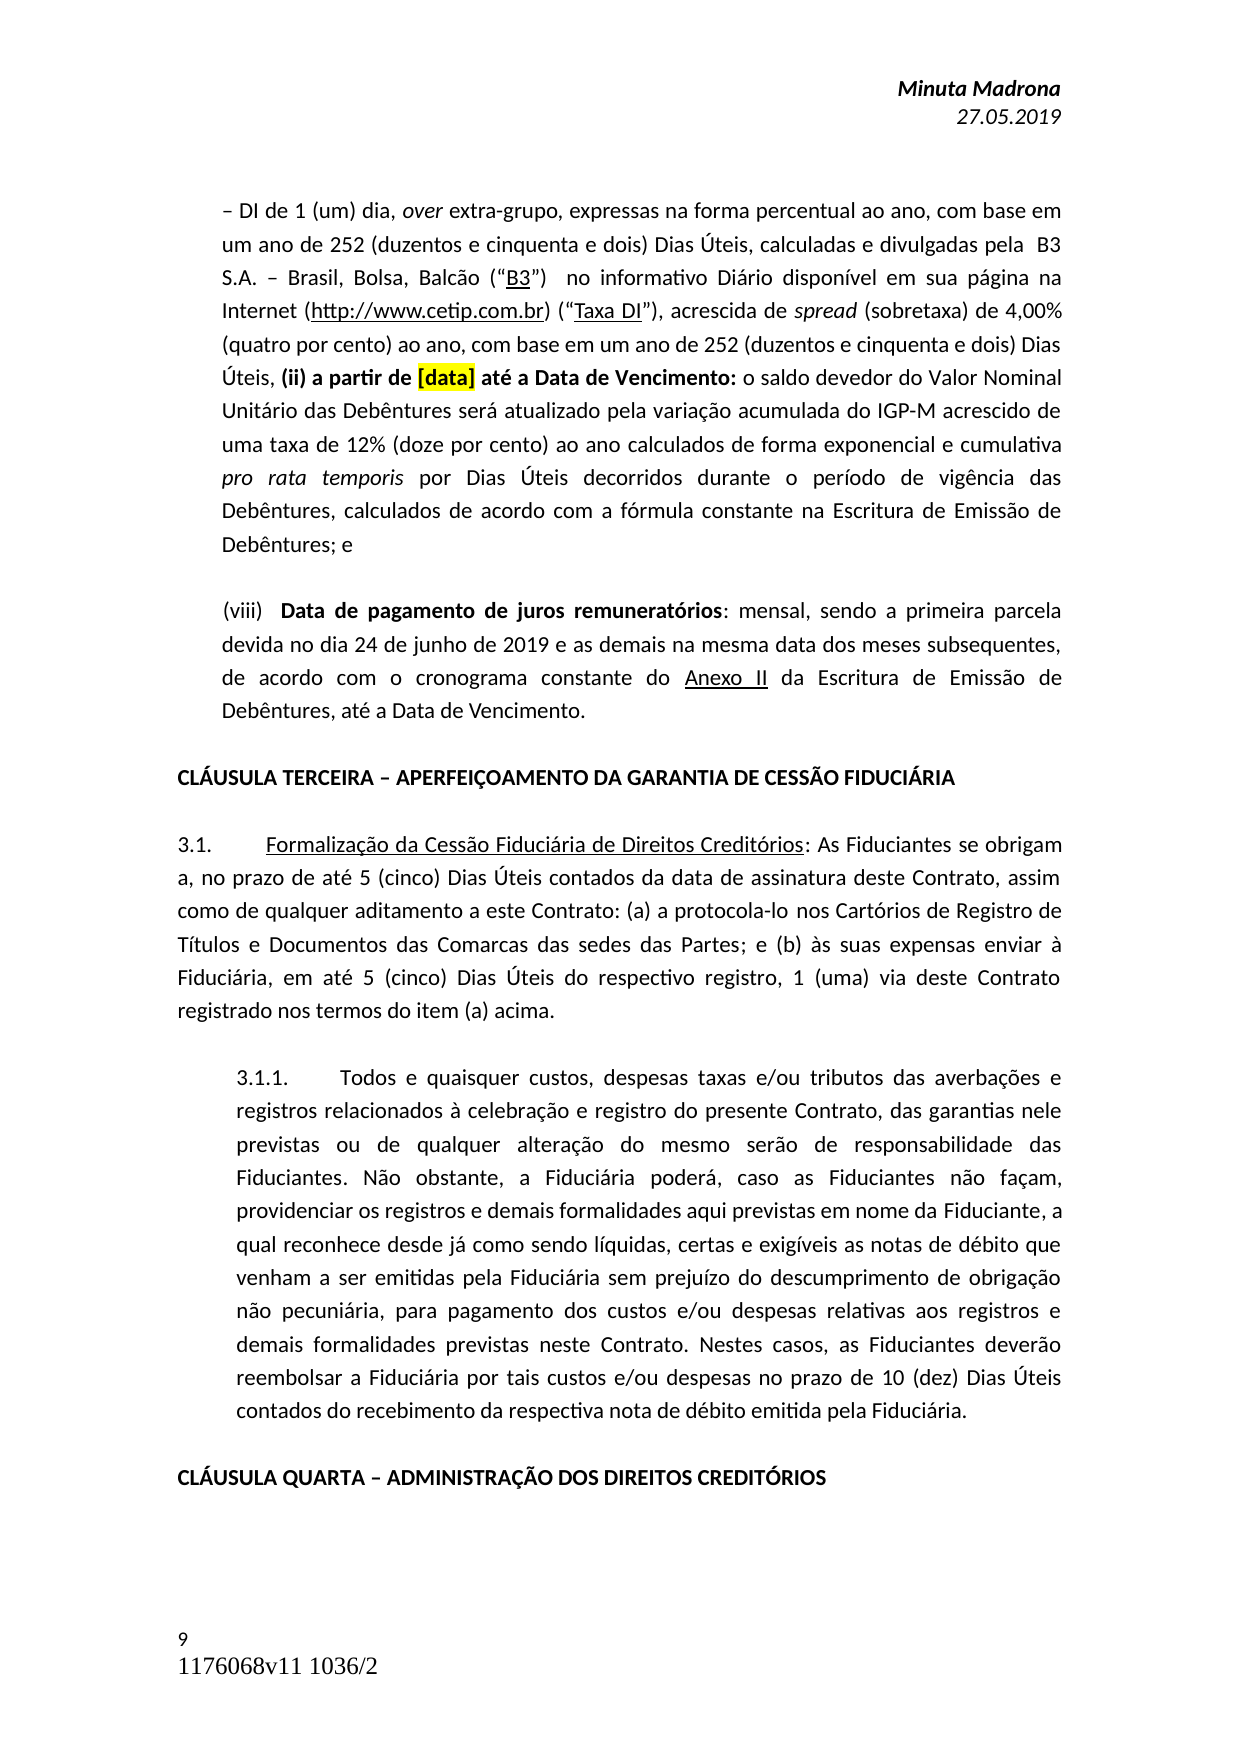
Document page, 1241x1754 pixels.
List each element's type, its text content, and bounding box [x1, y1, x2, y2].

list Formalização da Cessão Fiduciária de Direitos Creditórios: As Fiduciantes se obrigam a, no prazo de até 5 (cinco) Dias Úteis contados da data de assinatura deste Contrato, assim como de qualquer aditamento a este Contrato: (a) a protocola-lo nos Cartórios de Registro de Títulos e Documentos das Comarcas das sedes das Partes; e (b) às suas expensas enviar à Fiduciária, em até 5 (cinco) Dias Úteis do respectivo registro, 1 (uma) via deste Contrato registrado nos termos do item (a) acima. [177, 825, 1063, 1025]
list CLÁUSULA TERCEIRA – APERFEIÇOAMENTO DA GARANTIA DE CESSÃO FIDUCIÁRIA [177, 759, 1063, 792]
list Todos e quaisquer custos, despesas taxas e/ou tributos das averbações e registros relacionados à celebração e registro do presente Contrato, das garantias nele previstas ou de qualquer alteração do mesmo serão de responsabilidade das Fiduciantes. Não obstante, a Fiduciária poderá, caso as Fiduciantes não façam, providenciar os registros e demais formalidades aqui previstas em nome da Fiduciante, a qual reconhece desde já como sendo líquidas, certas e exigíveis as notas de débito que venham a ser emitidas pela Fiduciária sem prejuízo do descumprimento de obrigação não pecuniária, para pagamento dos custos e/ou despesas relativas aos registros e demais formalidades previstas neste Contrato. Nestes casos, as Fiduciantes deverão reembolsar a Fiduciária por tais custos e/ou despesas no prazo de 10 (dez) Dias Úteis contados do recebimento da respectiva nota de débito emitida pela Fiduciária. [236, 1059, 1063, 1425]
list Data de pagamento de juros remuneratórios: mensal, sendo a primeira parcela devida no dia 24 de junho de 2019 e as demais na mesma data dos meses subsequentes, de acordo com o cronograma constante do Anexo II da Escritura de Emissão de Debêntures, até a Data de Vencimento. [222, 592, 1063, 725]
list CLÁUSULA QUARTA – ADMINISTRAÇÃO DOS DIREITOS CREDITÓRIOS [177, 1459, 1063, 1492]
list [222, 192, 1063, 559]
